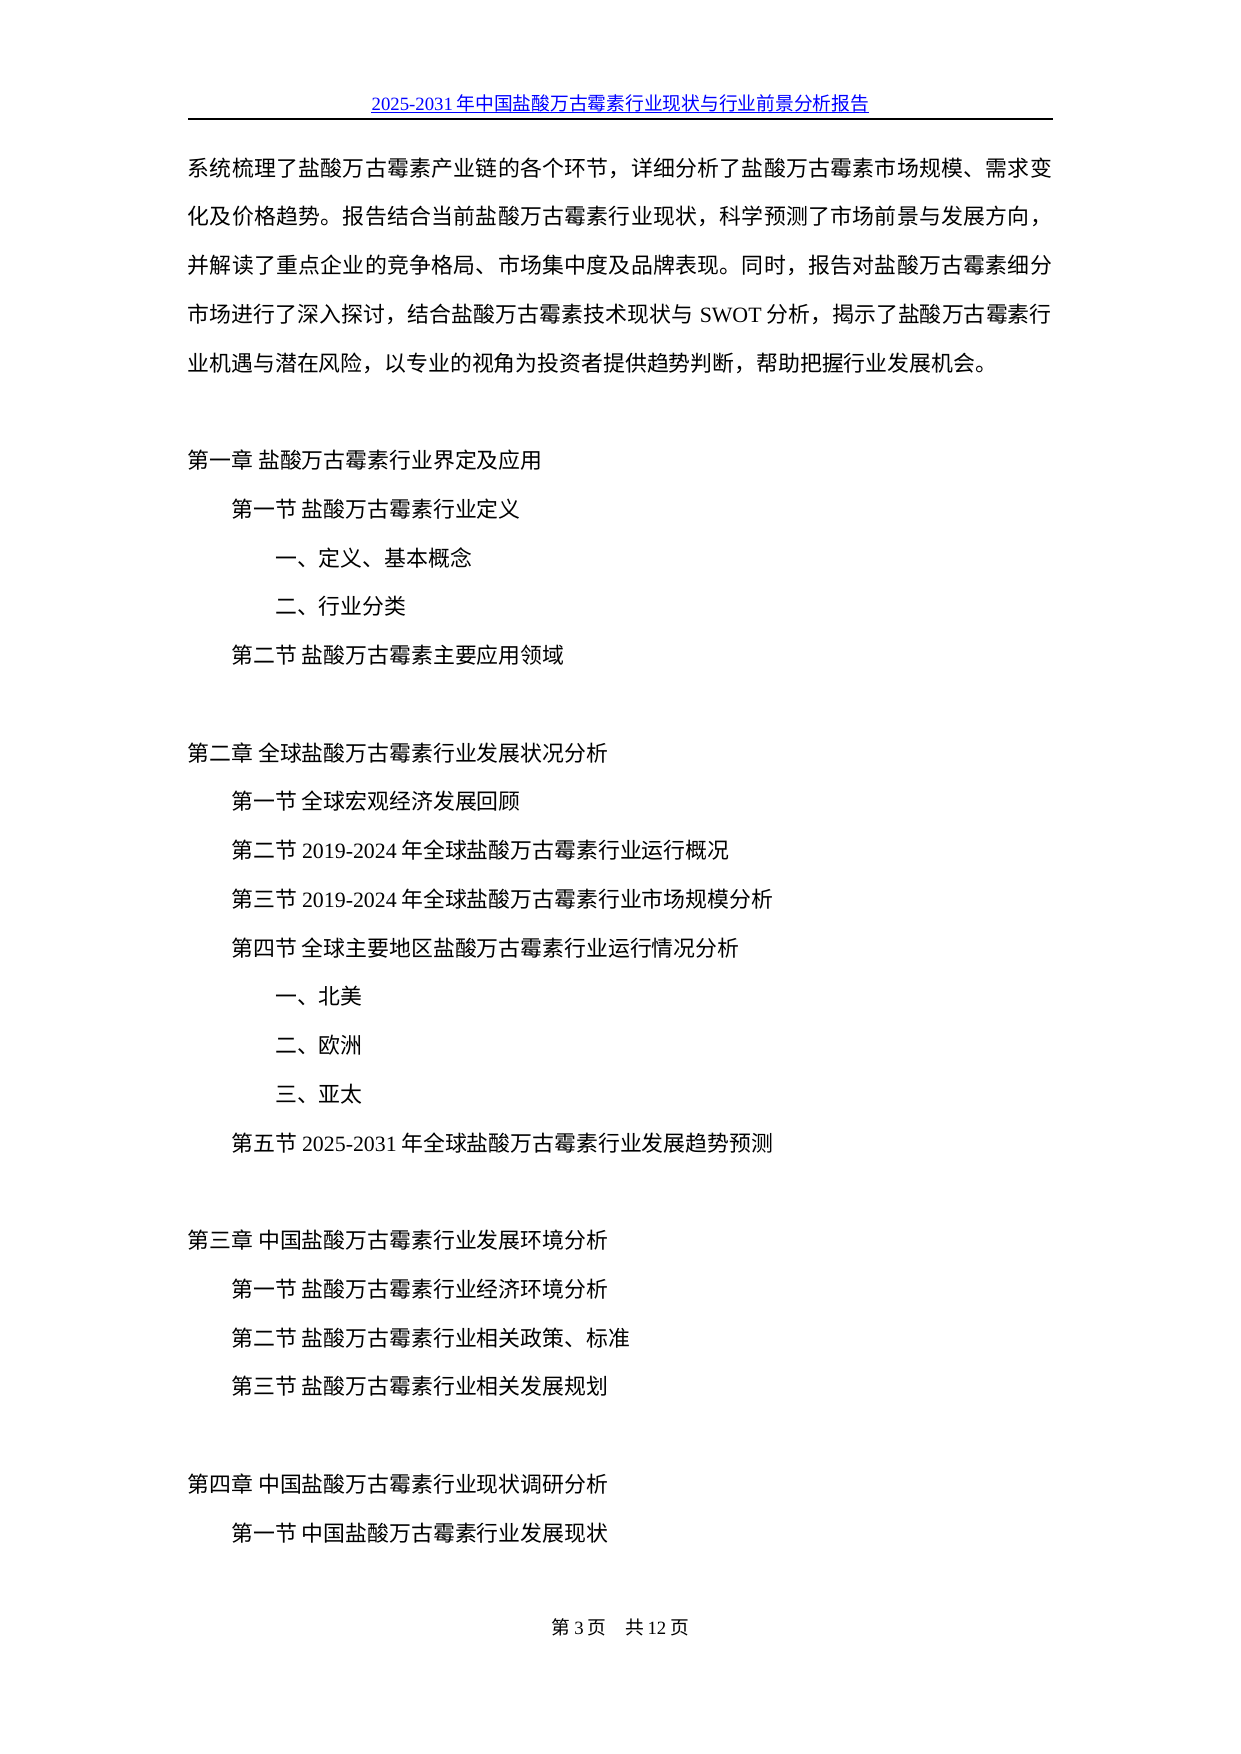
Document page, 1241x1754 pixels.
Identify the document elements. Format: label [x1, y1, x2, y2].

text [187, 150, 1053, 1548]
